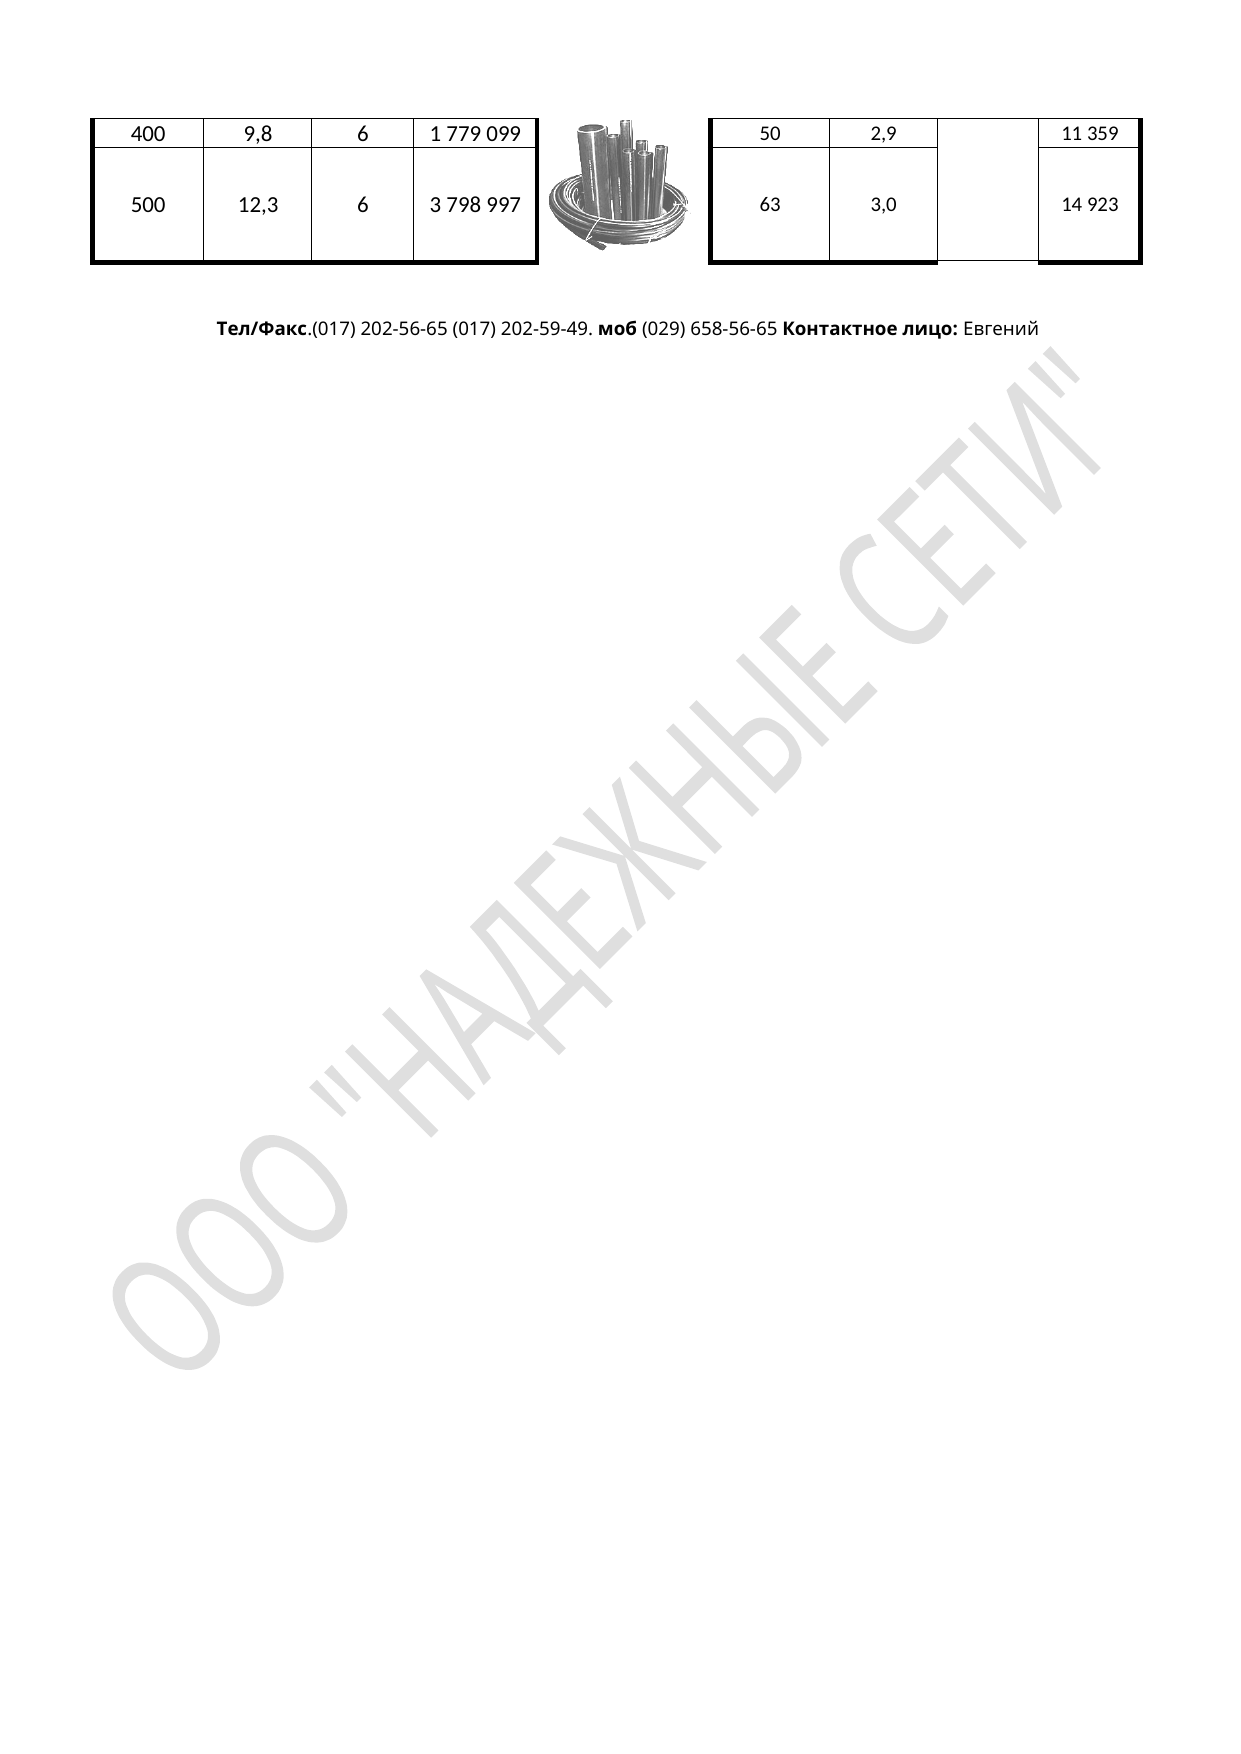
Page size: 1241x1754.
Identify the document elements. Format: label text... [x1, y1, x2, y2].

table_cell 50 [713, 119, 829, 147]
table_cell 500 [95, 148, 203, 260]
table_cell 2,9 [830, 119, 937, 147]
table_cell 6 [312, 148, 413, 260]
table_cell 3 798 997 [414, 148, 535, 260]
table_cell 14 923 [1039, 148, 1138, 260]
table_cell 12,3 [204, 148, 311, 260]
table_cell 400 [95, 119, 203, 147]
table_cell 1 779 099 [414, 119, 535, 147]
table_cell 11 359 [1039, 119, 1138, 147]
text Тел/Факс.(017) 202-56-65 (017) 202-59-49. моб (029) 658-56-65 Контактное лицо: Евгений [103, 315, 1152, 340]
table_cell 63 [713, 148, 829, 260]
table_cell 9,8 [204, 119, 311, 147]
table_cell 6 [312, 119, 413, 147]
table_cell 3,0 [830, 148, 937, 260]
picture [548, 119, 700, 261]
